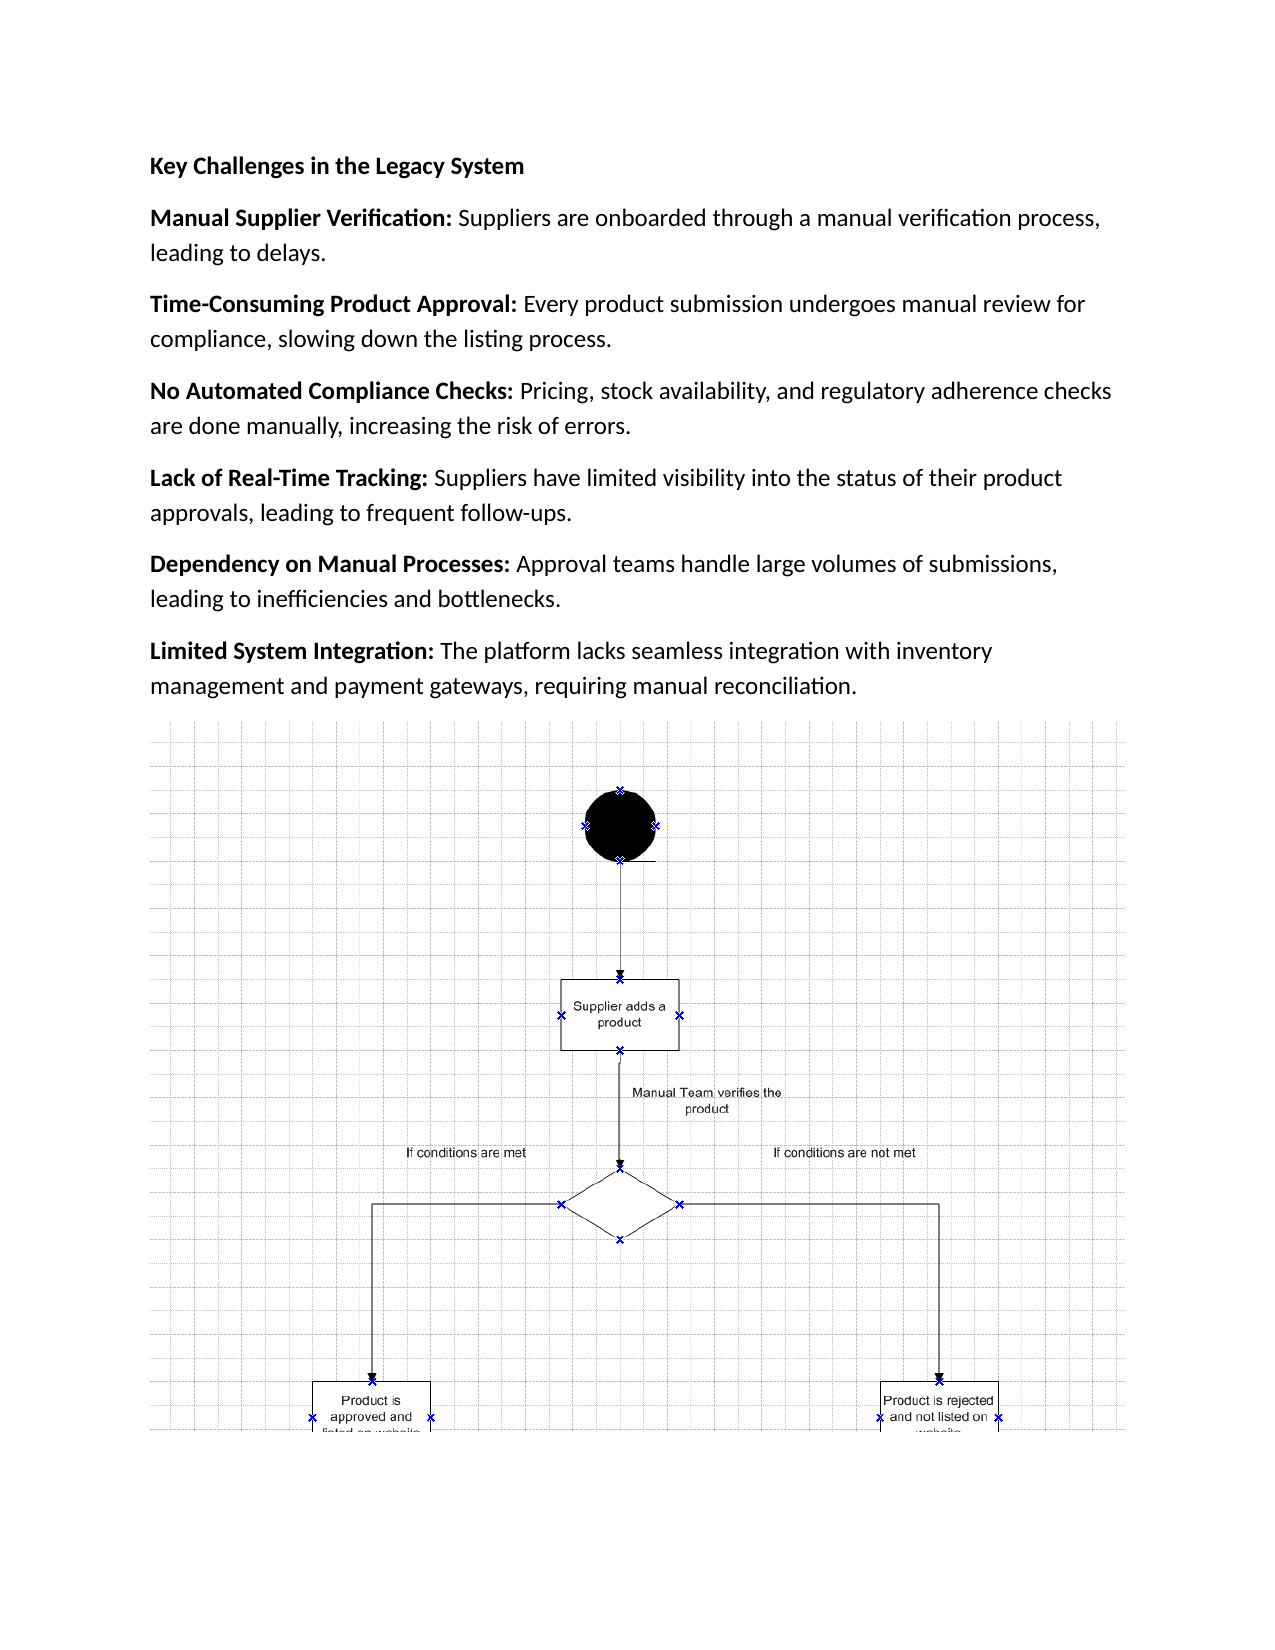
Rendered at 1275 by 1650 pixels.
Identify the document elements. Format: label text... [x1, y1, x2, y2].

text Lack of Real-Time Tracking: Suppliers have limited visibility into the status of their product approvals, leading to frequent follow-ups. [150, 462, 1125, 527]
text Time-Consuming Product Approval: Every product submission undergoes manual review for compliance, slowing down the listing process. [150, 288, 1125, 354]
text Dependency on Manual Processes: Approval teams handle large volumes of submissions, leading to inefficiencies and bottlenecks. [150, 548, 1125, 614]
text No Automated Compliance Checks: Pricing, stock availability, and regulatory adherence checks are done manually, increasing the risk of errors. [150, 375, 1125, 441]
picture [150, 721, 1125, 1432]
text Key Challenges in the Legacy System [150, 150, 1125, 181]
text Manual Supplier Verification: Suppliers are onboarded through a manual verification process, leading to delays. [150, 202, 1125, 267]
text Limited System Integration: The platform lacks seamless integration with inventory management and payment gateways, requiring manual reconciliation. [150, 635, 1125, 701]
